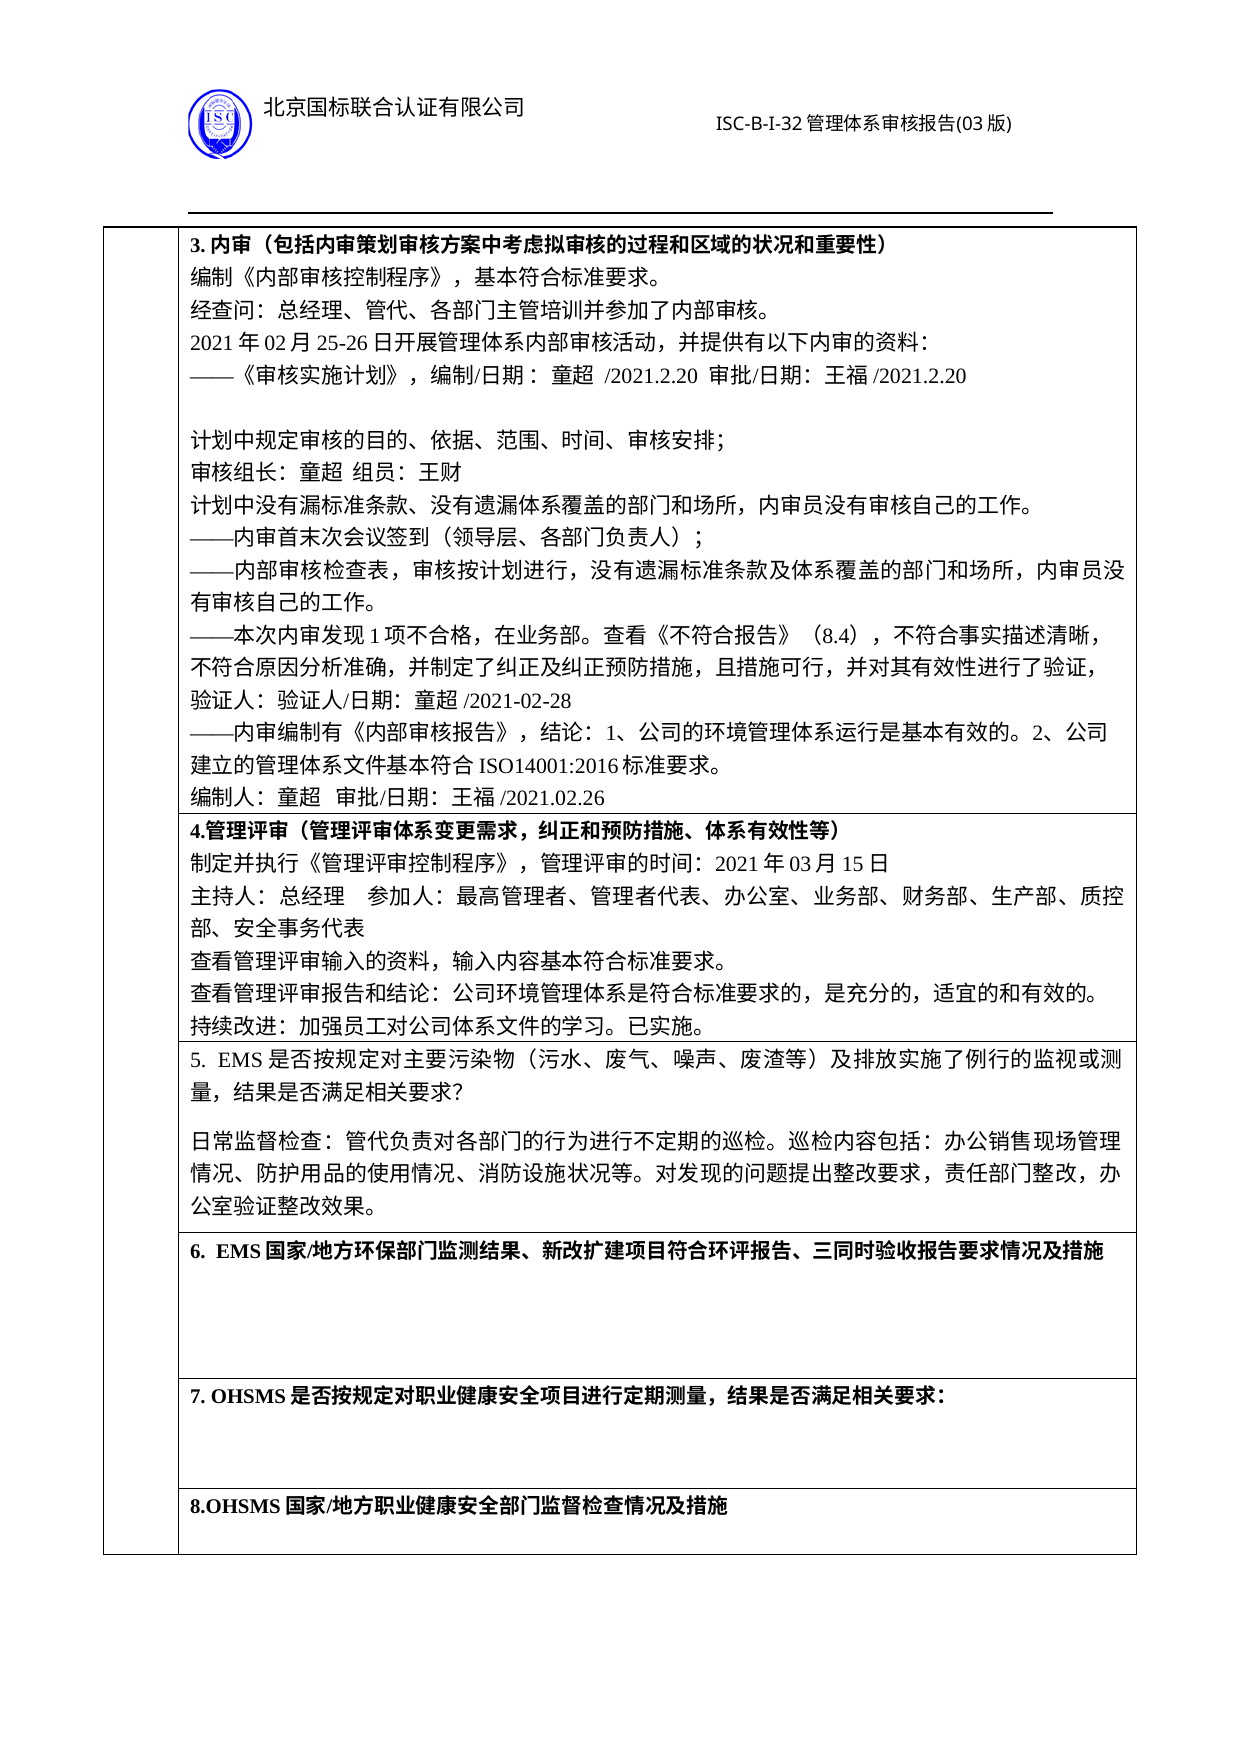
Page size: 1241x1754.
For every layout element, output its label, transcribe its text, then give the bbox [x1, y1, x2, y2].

table_cell 7. OHSMS是否按规定对职业健康安全项目进行定期测量，结果是否满足相关要求： [179, 1379, 1136, 1488]
picture [187, 89, 253, 158]
table_cell 3. 内审（包括内审策划审核方案中考虑拟审核的过程和区域的状况和重要性） 编制《内部审核控制程序》，基本符合标准要求。 经查问：总经理、管代、各部门主管培训并参加了内部审核。 2021年02月25-26日开展管理体系内部审核活动，并提供有以下内审的资料： ——《审核实施计划》，编制/日期 ：童超 /2021.2.20 审批/日期：王福 /2021.2.20 计划中规定审核的目的、依据、范围、时间、审核安排； 审核组长：童超 组员：王财 计划中没有漏标准条款、没有遗漏体系覆盖的部门和场所，内审员没有审核自己的工作。 ——内审首末次会议签到（领导层、各部门负责人）； ——内部审核检查表，审核按计划进行，没有遗漏标准条款及体系覆盖的部门和场所，内审员没有审核自己的工作。 ——本次内审发现1项不合格，在业务部。查看《不符合报告》（8.4），不符合事实描述清晰，不符合原因分析准确，并制定了纠正及纠正预防措施，且措施可行，并对其有效性进行了验证，验证人：验证人/日期：童超 /2021-02-28 ——内审编制有《内部审核报告》，结论：1、公司的环境管理体系运行是基本有效的。2、公司建立的管理体系文件基本符合ISO14001:2016标准要求。 编制人：童超 审批/日期：王福 /2021.02.26 [179, 228, 1136, 812]
table_cell 4.管理评审（管理评审体系变更需求，纠正和预防措施、体系有效性等） 制定并执行《管理评审控制程序》，管理评审的时间：2021年03月15日 主持人：总经理 参加人：最高管理者、管理者代表、办公室、业务部、财务部、生产部、质控部、安全事务代表 查看管理评审输入的资料，输入内容基本符合标准要求。 查看管理评审报告和结论：公司环境管理体系是符合标准要求的，是充分的，适宜的和有效的。 持续改进：加强员工对公司体系文件的学习。已实施。 [179, 814, 1136, 1041]
table_cell 6. EMS国家/地方环保部门监测结果、新改扩建项目符合环评报告、三同时验收报告要求情况及措施 [179, 1233, 1136, 1377]
table_cell 8.OHSMS国家/地方职业健康安全部门监督检查情况及措施 [179, 1489, 1136, 1554]
table_cell EMS是否按规定对主要污染物（污水、废气、噪声、废渣等）及排放实施了例行的监视或测量，结果是否满足相关要求？ 日常监督检查：管代负责对各部门的行为进行不定期的巡检。巡检内容包括：办公销售现场管理情况、防护用品的使用情况、消防设施状况等。对发现的问题提出整改要求，责任部门整改，办公室验证整改效果。 [179, 1042, 1136, 1232]
